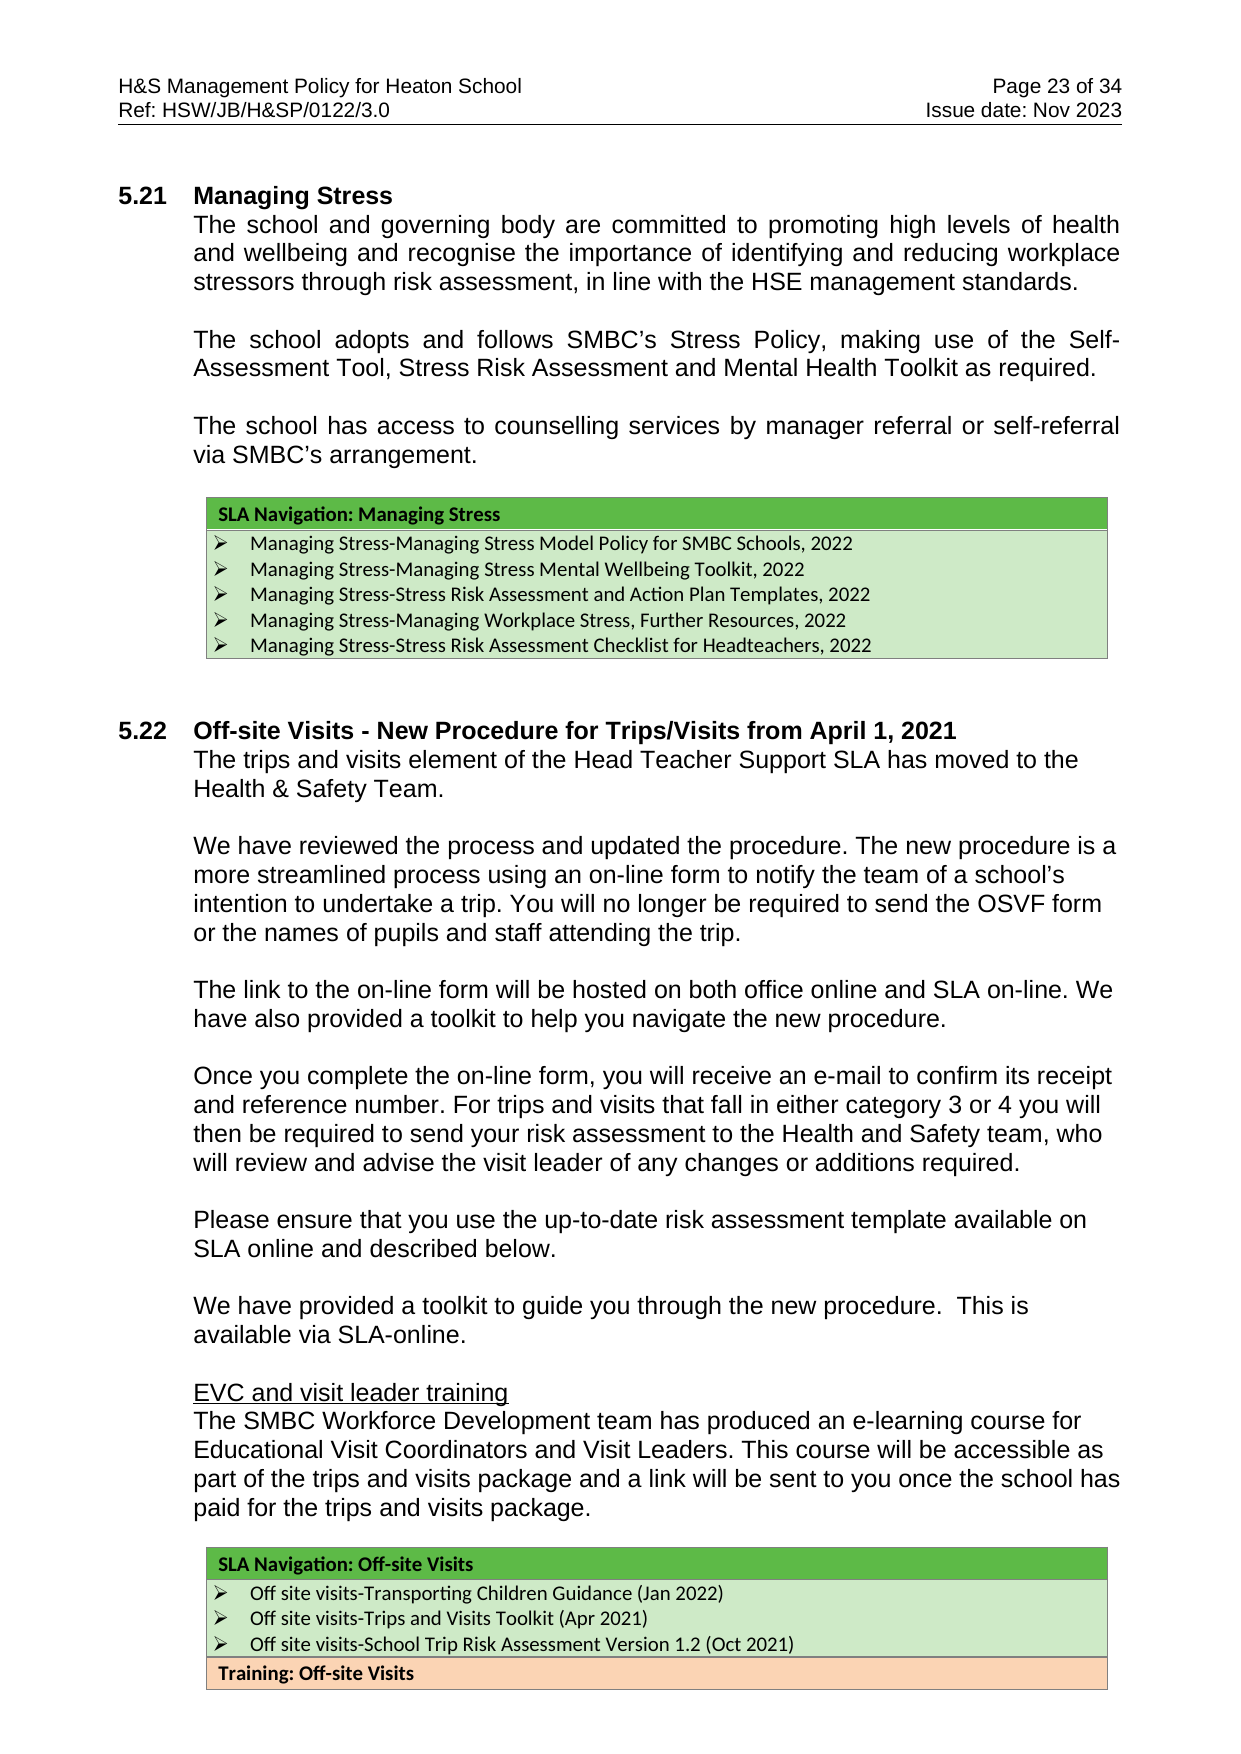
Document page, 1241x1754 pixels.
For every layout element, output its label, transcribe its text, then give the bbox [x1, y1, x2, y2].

subtitle Off-site Visits - New Procedure for Trips/Visits from April 1, 2021 [118, 716, 1122, 745]
table_cell Off site visits-Transporting Children Guidance (Jan 2022) Off site visits-Trips and Visits Toolkit (Apr 2021) Off site visits-School Trip Risk Assessment Version 1.2 (Oct 2021) [207, 1580, 1107, 1656]
text The trips and visits element of the Head Teacher Support SLA has moved to the Health & Safety Team. [193, 745, 1122, 802]
text The school and governing body are committed to promoting high levels of health and wellbeing and recognise the importance of identifying and reducing workplace stressors through risk assessment, in line with the HSE management standards. [193, 209, 1122, 296]
table_header SLA Navigation: Managing Stress [207, 498, 1107, 529]
text The school has access to counselling services by manager referral or self-referral via SMBC’s arrangement. [193, 411, 1122, 468]
table_cell Managing Stress-Managing Stress Model Policy for SMBC Schools, 2022 Managing Stress-Managing Stress Mental Wellbeing Toolkit, 2022 Managing Stress-Stress Risk Assessment and Action Plan Templates, 2022 Managing Stress-Managing Workplace Stress, Further Resources, 2022 Managing Stress-Stress Risk Assessment Checklist for Headteachers, 2022 [207, 531, 1107, 658]
text Please ensure that you use the up-to-date risk assessment template available on SLA online and described below. [193, 1205, 1122, 1262]
text The school adopts and follows SMBC’s Stress Policy, making use of the Self-Assessment Tool, Stress Risk Assessment and Mental Health Toolkit as required. [193, 324, 1122, 382]
text We have reviewed the process and updated the procedure. The new procedure is a more streamlined process using an on-line form to notify the team of a school’s intention to undertake a trip. You will no longer be required to send the OSVF form or the names of pupils and staff attending the trip. [193, 831, 1122, 946]
table_header SLA Navigation: Off-site Visits [207, 1548, 1107, 1579]
text The link to the on-line form will be hosted on both office online and SLA on-line. We have also provided a toolkit to help you navigate the new procedure. [193, 975, 1122, 1032]
text The SMBC Workforce Development team has produced an e-learning course for Educational Visit Coordinators and Visit Leaders. This course will be accessible as part of the trips and visits package and a link will be sent to you once the school has paid for the trips and visits package. [193, 1406, 1122, 1521]
text Once you complete the on-line form, you will receive an e-mail to confirm its receipt and reference number. For trips and visits that fall in either category 3 or 4 you will then be required to send your risk assessment to the Health and Safety team, who will review and advise the visit leader of any changes or additions required. [193, 1061, 1122, 1205]
text EVC and visit leader training [193, 1377, 1122, 1406]
table_cell Training: Off-site Visits [207, 1658, 1107, 1689]
text We have provided a toolkit to guide you through the new procedure. This is available via SLA-online. [193, 1291, 1122, 1349]
subtitle Managing Stress [118, 181, 1122, 209]
